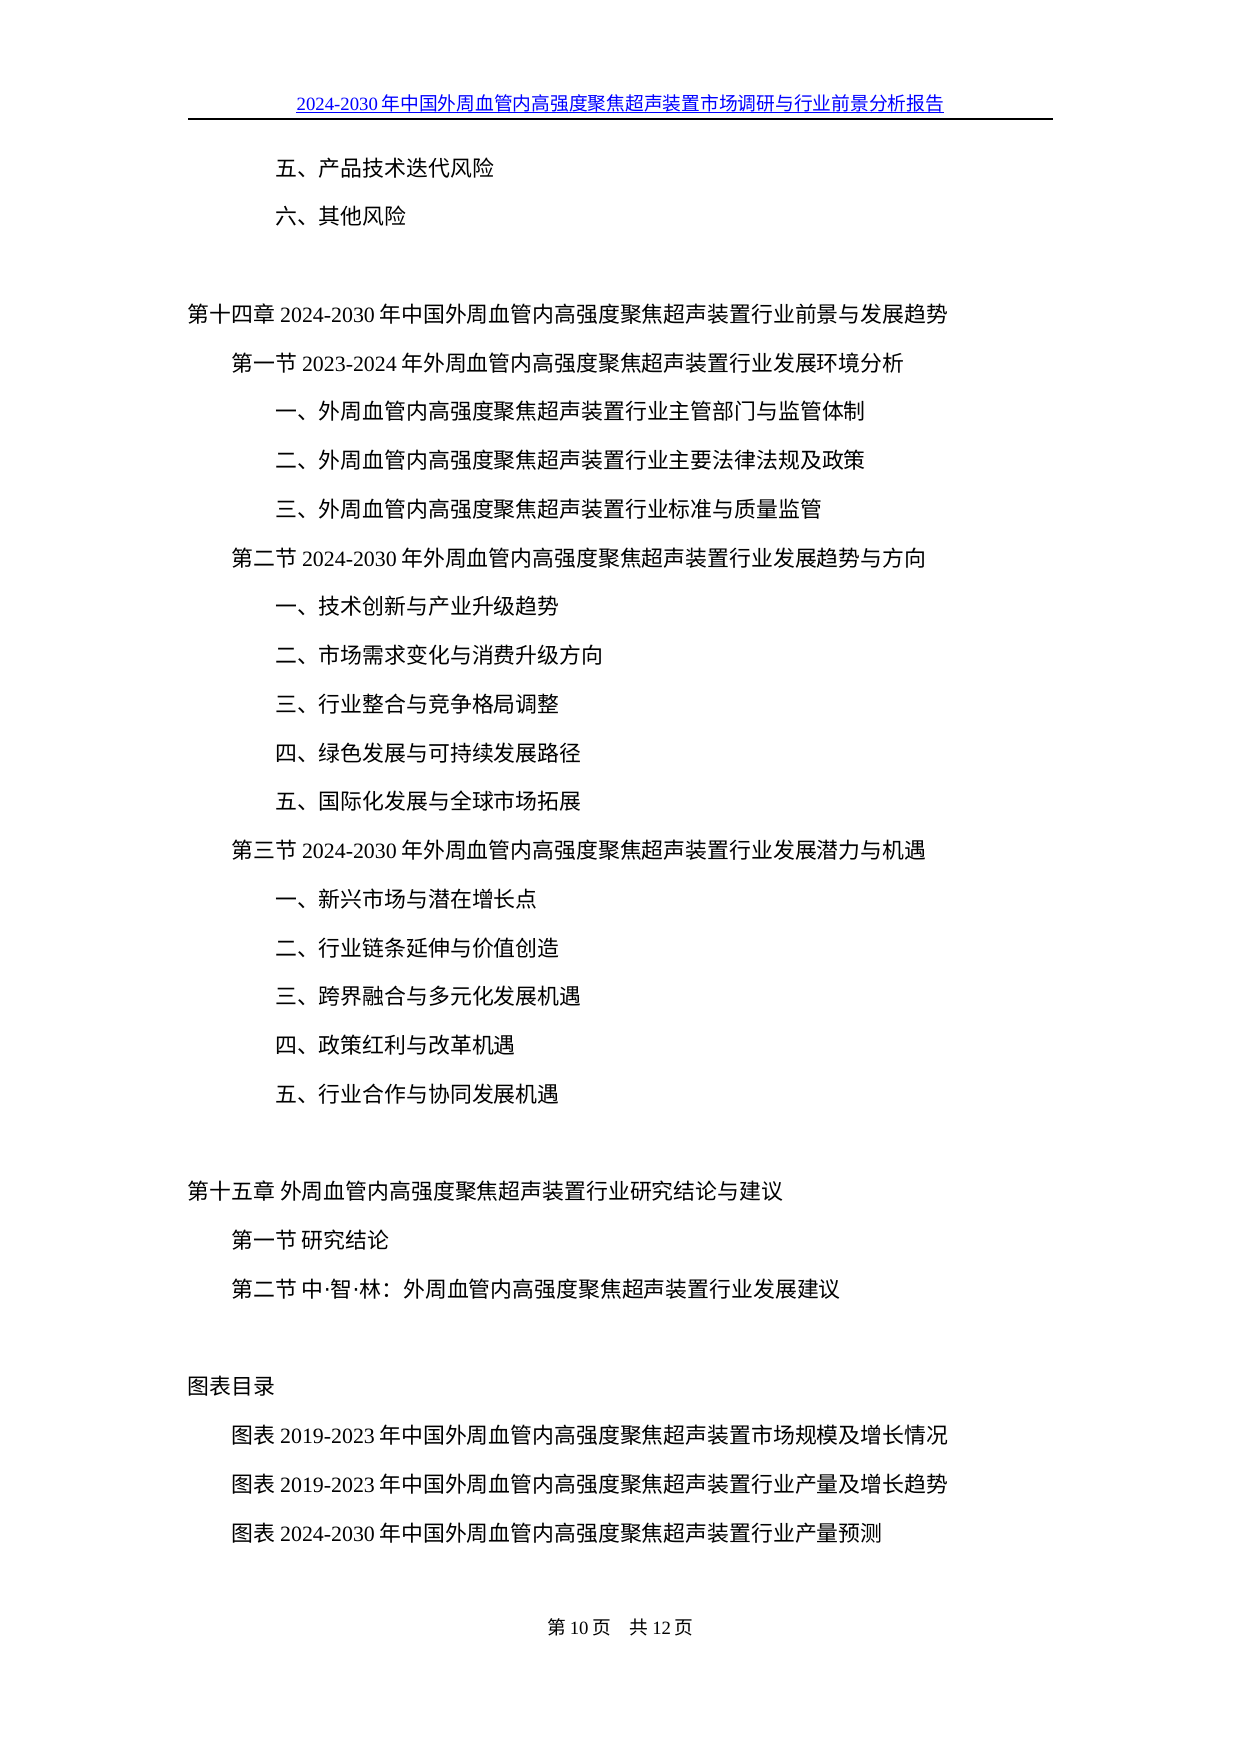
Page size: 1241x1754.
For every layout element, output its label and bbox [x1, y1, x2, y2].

text [187, 150, 1053, 1548]
